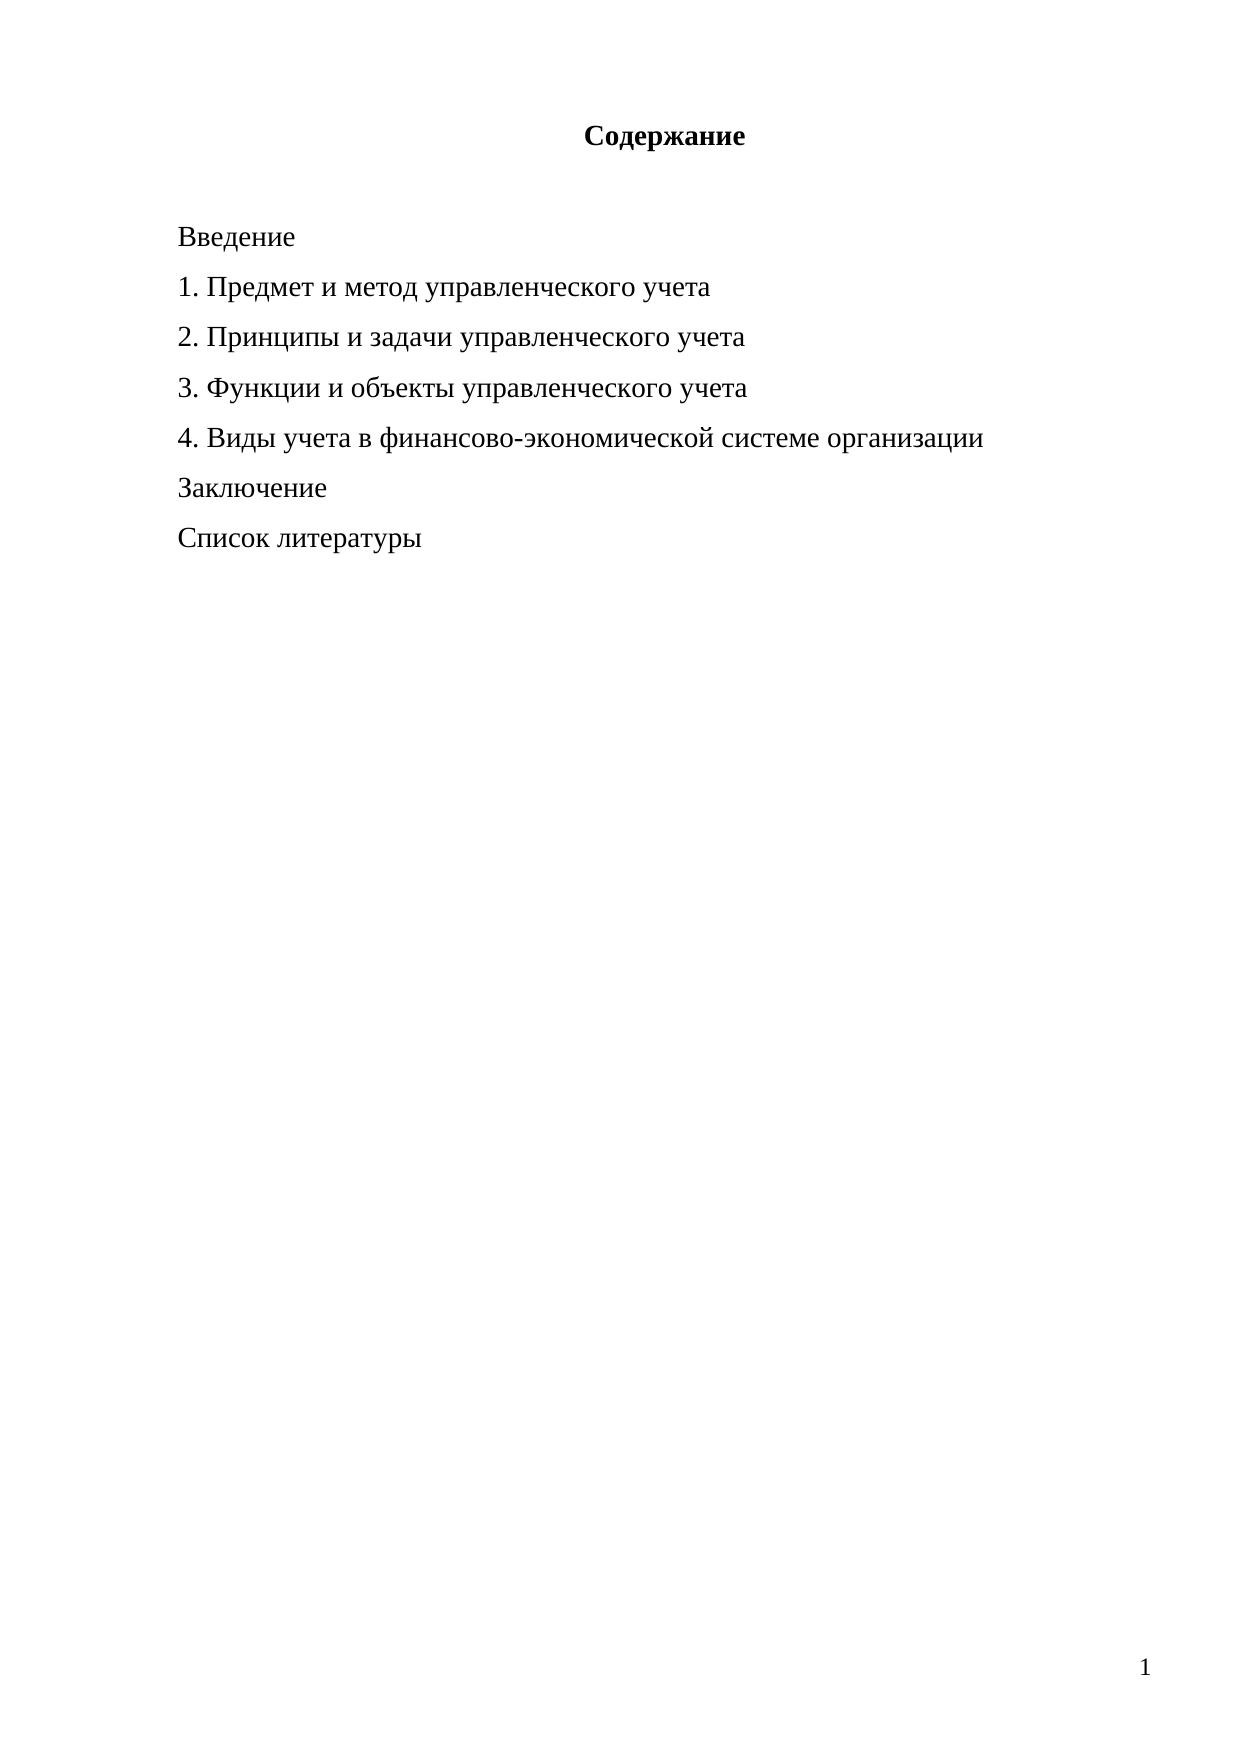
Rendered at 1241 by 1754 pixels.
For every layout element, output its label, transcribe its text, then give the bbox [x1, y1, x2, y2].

text 4. Виды учета в финансово-экономической системе организации [177, 420, 1152, 453]
text Введение [177, 219, 1152, 252]
text 2. Принципы и задачи управленческого учета [177, 319, 1152, 353]
text 1. Предмет и метод управленческого учета [177, 269, 1152, 303]
text Список литературы [177, 521, 1152, 554]
text Содержание [177, 118, 1152, 152]
text 3. Функции и объекты управленческого учета [177, 370, 1152, 403]
text Заключение [177, 470, 1152, 504]
